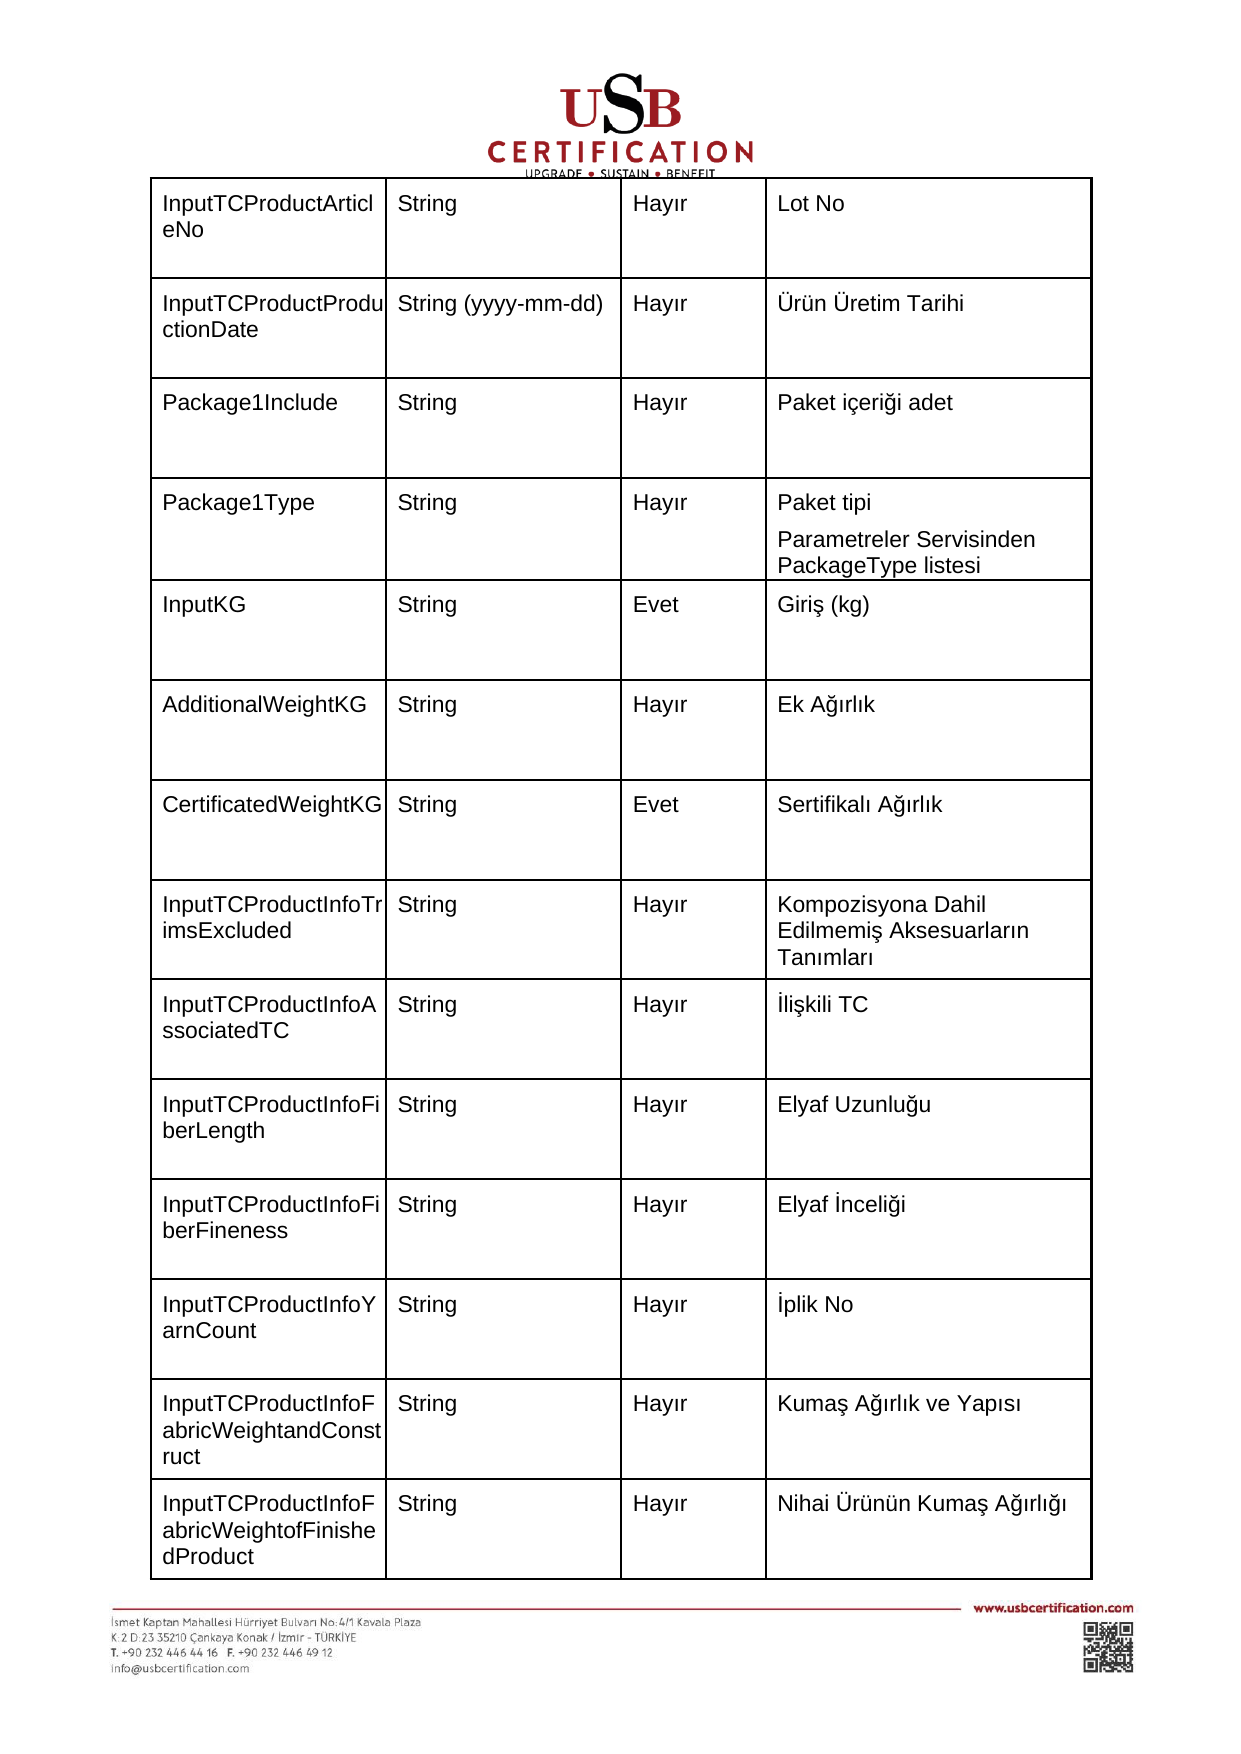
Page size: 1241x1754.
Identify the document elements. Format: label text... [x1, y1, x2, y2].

table_cell Hayır [622, 681, 765, 778]
table_cell String [387, 781, 620, 878]
table_cell InputTCProductInfoFiberFineness [152, 1180, 385, 1278]
table_cell Kompozisyona Dahil Edilmemiş Aksesuarların Tanımları [767, 881, 1090, 978]
table_cell Package1Include [152, 379, 385, 477]
table_cell Hayır [622, 980, 765, 1078]
table_cell Elyaf Uzunluğu [767, 1080, 1090, 1178]
table_cell Package1Type [152, 479, 385, 579]
table_cell InputTCProductInfoAssociatedTC [152, 980, 385, 1078]
table_cell Evet [622, 781, 765, 878]
table_cell String [387, 1280, 620, 1378]
table_cell Kumaş Ağırlık ve Yapısı [767, 1380, 1090, 1478]
table_cell Hayır [622, 279, 765, 377]
table_cell String [387, 980, 620, 1078]
table_cell String [387, 179, 620, 277]
table_cell Hayır [622, 1080, 765, 1178]
table_cell Hayır [622, 881, 765, 978]
table_cell String [387, 379, 620, 477]
table_cell Ek Ağırlık [767, 681, 1090, 778]
table_cell Ürün Üretim Tarihi [767, 279, 1090, 377]
table_cell Paket içeriği adet [767, 379, 1090, 477]
picture [109, 1600, 1142, 1679]
table_cell Nihai Ürünün Kumaş Ağırlığı [767, 1480, 1090, 1578]
table_cell Hayır [622, 379, 765, 477]
table_cell Hayır [622, 179, 765, 277]
table_cell String [387, 1480, 620, 1578]
table_cell String [387, 581, 620, 679]
table_cell InputTCProductInfoFiberLength [152, 1080, 385, 1178]
table_cell İplik No [767, 1280, 1090, 1378]
table_cell Hayır [622, 479, 765, 579]
table_cell String [387, 1380, 620, 1478]
table_cell InputTCProductInfoTrimsExcluded [152, 881, 385, 978]
table_cell String [387, 881, 620, 978]
table_cell AdditionalWeightKG [152, 681, 385, 778]
table_cell Sertifikalı Ağırlık [767, 781, 1090, 878]
table_cell Lot No [767, 179, 1090, 277]
table_cell Paket tipi Parametreler Servisinden PackageType listesi [767, 479, 1090, 579]
table_cell CertificatedWeightKG [152, 781, 385, 878]
table_cell InputKG [152, 581, 385, 679]
table_cell Hayır [622, 1480, 765, 1578]
table_cell InputTCProductArticleNo [152, 179, 385, 277]
table_cell String (yyyy-mm-dd) [387, 279, 620, 377]
picture [487, 73, 753, 177]
table_cell InputTCProductInfoFabricWeightandConstruct [152, 1380, 385, 1478]
table_cell İlişkili TC [767, 980, 1090, 1078]
table_cell String [387, 681, 620, 778]
table_cell Evet [622, 581, 765, 679]
table_cell String [387, 1080, 620, 1178]
table_cell Giriş (kg) [767, 581, 1090, 679]
table_cell Hayır [622, 1180, 765, 1278]
table_cell Elyaf İnceliği [767, 1180, 1090, 1278]
table_cell InputTCProductProductionDate [152, 279, 385, 377]
table_cell String [387, 1180, 620, 1278]
table_cell InputTCProductInfoFabricWeightofFinishedProduct [152, 1480, 385, 1578]
table_cell InputTCProductInfoYarnCount [152, 1280, 385, 1378]
table_cell String [387, 479, 620, 579]
table_cell Hayır [622, 1280, 765, 1378]
table_cell Hayır [622, 1380, 765, 1478]
